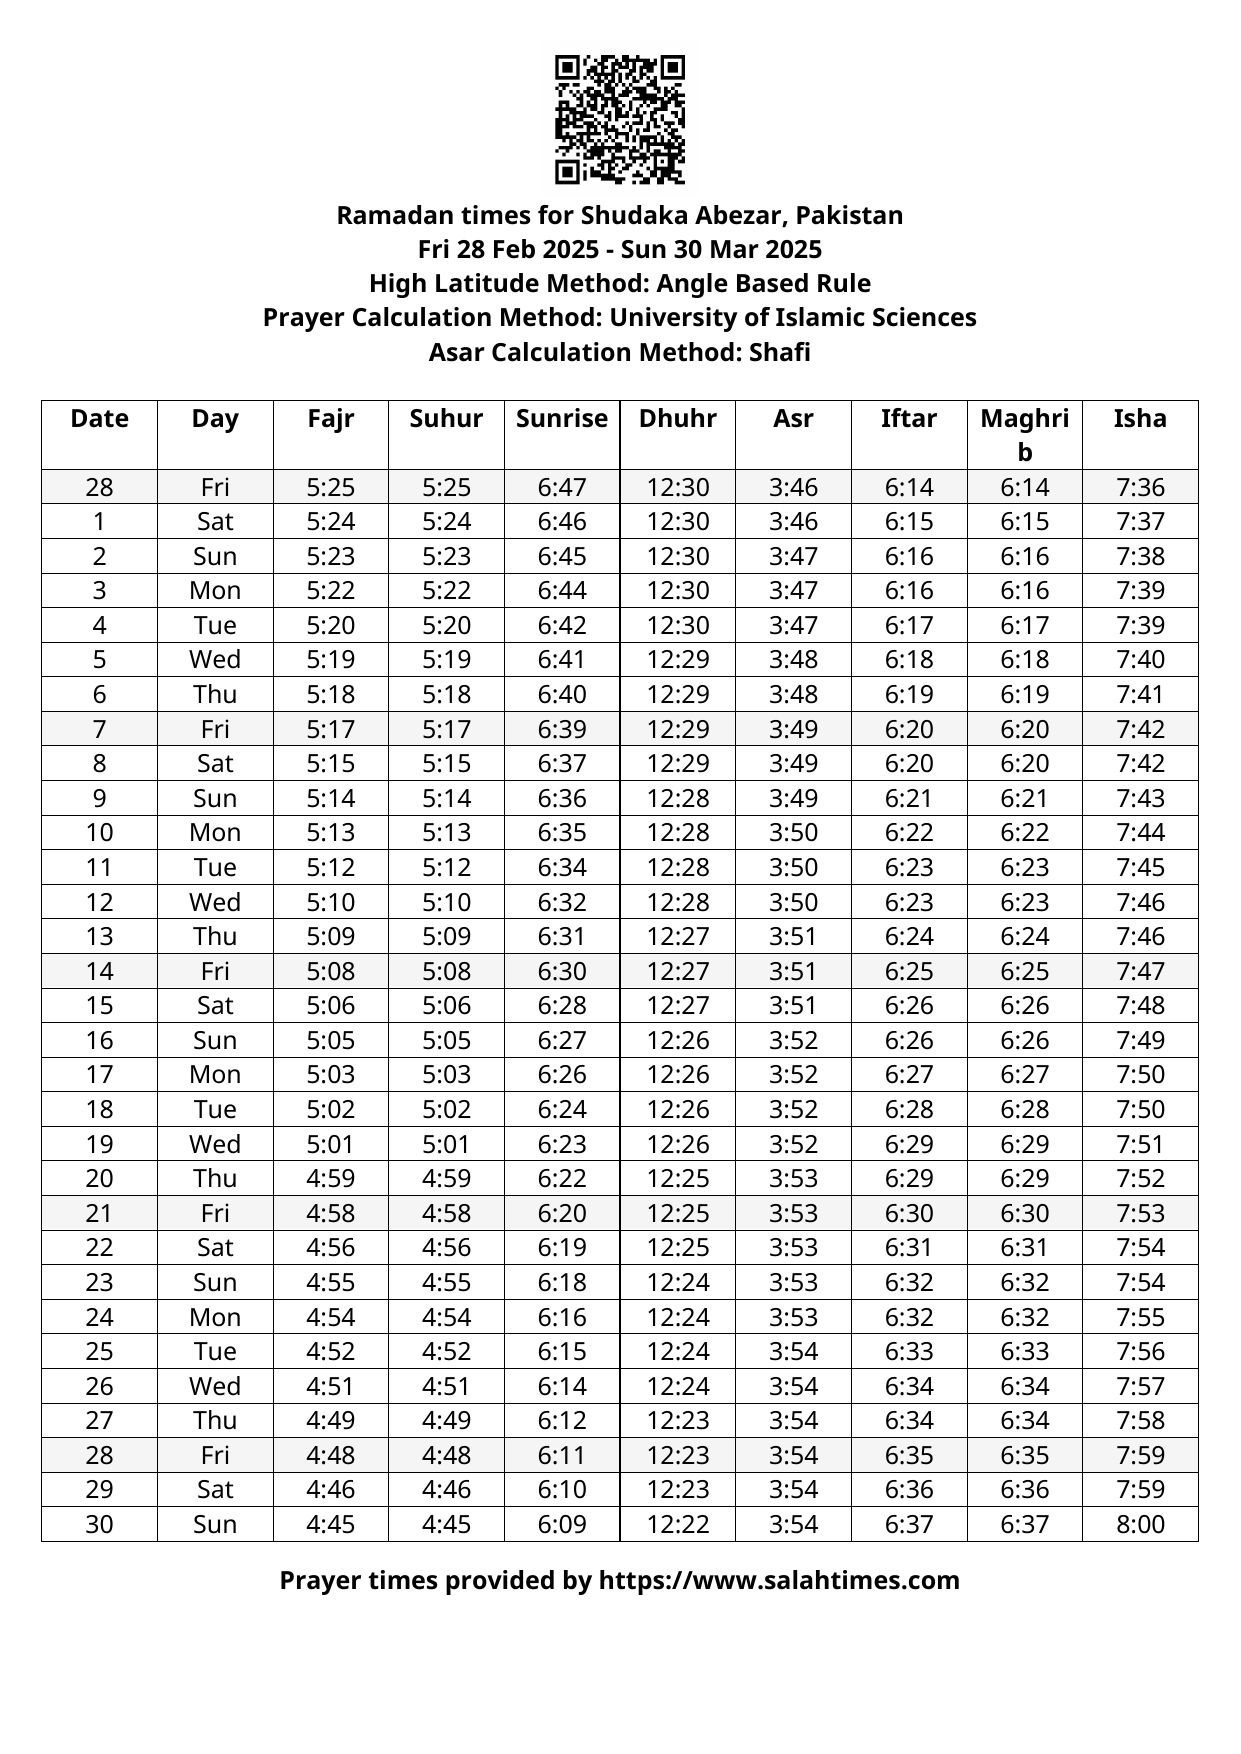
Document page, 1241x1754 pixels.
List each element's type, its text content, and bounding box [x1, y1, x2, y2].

table_cell 5:17 [389, 712, 504, 745]
table_cell Wed [158, 1127, 273, 1160]
table_cell 5:06 [274, 989, 388, 1022]
table_cell 12:27 [621, 989, 735, 1022]
table_cell 3:50 [736, 885, 851, 918]
table_cell 2 [42, 539, 157, 572]
table_cell 6:37 [505, 746, 619, 780]
table_cell 6:26 [852, 1023, 967, 1057]
table_cell 6:22 [852, 816, 967, 849]
table_cell 6:32 [852, 1300, 967, 1333]
table_cell 6:31 [505, 919, 619, 953]
table_cell 7 [42, 712, 157, 745]
table_cell 6:32 [968, 1265, 1082, 1299]
table_cell 5:05 [389, 1023, 504, 1057]
table_cell Tue [158, 608, 273, 642]
table_cell 6:20 [852, 746, 967, 780]
table_cell Wed [158, 643, 273, 676]
table_cell 7:58 [1083, 1404, 1198, 1437]
table_cell 4:59 [389, 1161, 504, 1195]
table_cell 12:24 [621, 1265, 735, 1299]
table_cell 24 [42, 1300, 157, 1333]
table_cell Fri [158, 1438, 273, 1472]
table_cell 5:09 [274, 919, 388, 953]
table_cell 5:09 [389, 919, 504, 953]
table_cell 6:32 [505, 885, 619, 918]
table_cell Fri [158, 954, 273, 987]
table_cell 5:08 [389, 954, 504, 987]
table_cell 29 [42, 1473, 157, 1506]
table_cell 6:44 [505, 574, 619, 607]
table_cell 6:40 [505, 677, 619, 711]
table_cell Sat [158, 1473, 273, 1506]
table_cell 4:52 [274, 1334, 388, 1368]
table_cell 7:46 [1083, 885, 1198, 918]
table_cell 6:23 [968, 850, 1082, 884]
table_cell 5:13 [389, 816, 504, 849]
table_cell 6:24 [505, 1092, 619, 1126]
table_cell 6:46 [505, 504, 619, 538]
table_cell 5:12 [274, 850, 388, 884]
table_cell 3:52 [736, 1058, 851, 1091]
table_cell 6:24 [852, 919, 967, 953]
table_cell 6:37 [968, 1507, 1082, 1541]
table_cell 5:14 [274, 781, 388, 814]
table_cell 6:26 [505, 1058, 619, 1091]
table_cell 6:42 [505, 608, 619, 642]
table_cell 6:16 [852, 539, 967, 572]
table_cell 4:59 [274, 1161, 388, 1195]
picture [542, 41, 699, 198]
table_cell Sun [158, 1023, 273, 1057]
table_cell 3:54 [736, 1334, 851, 1368]
table_cell 3:52 [736, 1023, 851, 1057]
table_cell 12:26 [621, 1058, 735, 1091]
table_cell Fri [158, 712, 273, 745]
table_cell 5:25 [274, 470, 388, 503]
table_cell 6:39 [505, 712, 619, 745]
table_cell 6:16 [852, 574, 967, 607]
table_cell 5:06 [389, 989, 504, 1022]
table_cell 4:51 [274, 1369, 388, 1402]
table_cell 6:34 [852, 1369, 967, 1402]
table_cell 5:01 [274, 1127, 388, 1160]
table_cell 12:24 [621, 1300, 735, 1333]
table_cell 27 [42, 1404, 157, 1437]
table_header Date [42, 401, 157, 469]
table_cell 7:41 [1083, 677, 1198, 711]
table_header Suhur [389, 401, 504, 469]
table_cell 7:50 [1083, 1092, 1198, 1126]
table_cell 6:31 [852, 1231, 967, 1264]
table_cell 3:53 [736, 1161, 851, 1195]
table_cell 6:15 [852, 504, 967, 538]
table_cell 3:54 [736, 1369, 851, 1402]
table_cell 23 [42, 1265, 157, 1299]
table_cell 6 [42, 677, 157, 711]
text Fri 28 Feb 2025 - Sun 30 Mar 2025 [42, 232, 1198, 266]
table_cell 8 [42, 746, 157, 780]
table_cell 6:35 [852, 1438, 967, 1472]
table_cell 4:46 [274, 1473, 388, 1506]
table_cell 12:29 [621, 746, 735, 780]
table_cell 7:51 [1083, 1127, 1198, 1160]
table_header Isha [1083, 401, 1198, 469]
table_cell Mon [158, 574, 273, 607]
table_cell 6:20 [968, 712, 1082, 745]
table_cell 5:14 [389, 781, 504, 814]
table_cell 6:19 [505, 1231, 619, 1264]
table_cell 11 [42, 850, 157, 884]
table_cell 3:53 [736, 1300, 851, 1333]
table_cell 6:36 [852, 1473, 967, 1506]
table_cell 21 [42, 1196, 157, 1229]
table_cell 4:45 [274, 1507, 388, 1541]
table_cell 6:23 [968, 885, 1082, 918]
table_cell 4:52 [389, 1334, 504, 1368]
table_cell 5:18 [274, 677, 388, 711]
table_cell 3 [42, 574, 157, 607]
table_cell 6:18 [852, 643, 967, 676]
table_cell 6:10 [505, 1473, 619, 1506]
table_cell 12:30 [621, 539, 735, 572]
table_header Fajr [274, 401, 388, 469]
table_cell 12:24 [621, 1369, 735, 1402]
table_cell 6:32 [968, 1300, 1082, 1333]
table_cell 5:24 [389, 504, 504, 538]
table_cell 7:43 [1083, 781, 1198, 814]
table_cell 3:47 [736, 539, 851, 572]
table_cell 6:28 [968, 1092, 1082, 1126]
table_cell 3:54 [736, 1507, 851, 1541]
table_cell 12 [42, 885, 157, 918]
table_cell 5:23 [274, 539, 388, 572]
table_cell 7:37 [1083, 504, 1198, 538]
table_cell 3:50 [736, 816, 851, 849]
table_cell 6:29 [852, 1127, 967, 1160]
table_cell 5:22 [389, 574, 504, 607]
table_cell 3:51 [736, 919, 851, 953]
table_cell 6:27 [505, 1023, 619, 1057]
table_cell 12:26 [621, 1092, 735, 1126]
table_cell 6:18 [505, 1265, 619, 1299]
table_cell 5:10 [274, 885, 388, 918]
table_cell Sun [158, 1507, 273, 1541]
table_cell 6:16 [968, 539, 1082, 572]
table_cell 6:14 [852, 470, 967, 503]
table_cell 7:44 [1083, 816, 1198, 849]
table_cell Sat [158, 504, 273, 538]
text Asar Calculation Method: Shafi [42, 334, 1198, 368]
table_cell 7:46 [1083, 919, 1198, 953]
table_cell 7:57 [1083, 1369, 1198, 1402]
table_cell 7:55 [1083, 1300, 1198, 1333]
table_cell 4:48 [274, 1438, 388, 1472]
table_cell 6:30 [968, 1196, 1082, 1229]
table_cell 7:52 [1083, 1161, 1198, 1195]
table_cell 7:39 [1083, 608, 1198, 642]
table_cell 6:19 [852, 677, 967, 711]
table_cell 28 [42, 1438, 157, 1472]
table_cell 5:10 [389, 885, 504, 918]
table_cell 12:30 [621, 574, 735, 607]
table_cell 20 [42, 1161, 157, 1195]
table_cell Sun [158, 781, 273, 814]
table_cell 13 [42, 919, 157, 953]
table_cell 6:14 [968, 470, 1082, 503]
table_cell 6:20 [968, 746, 1082, 780]
table_cell 3:52 [736, 1127, 851, 1160]
table_cell 6:22 [968, 816, 1082, 849]
table_cell 16 [42, 1023, 157, 1057]
table_cell 12:23 [621, 1438, 735, 1472]
table_cell 7:49 [1083, 1023, 1198, 1057]
table_cell 6:18 [968, 643, 1082, 676]
table_cell 12:22 [621, 1507, 735, 1541]
table_cell 4:48 [389, 1438, 504, 1472]
table_cell 5:19 [389, 643, 504, 676]
table_cell 5:05 [274, 1023, 388, 1057]
table_cell Thu [158, 677, 273, 711]
table_cell 12:28 [621, 850, 735, 884]
table_cell 5:15 [389, 746, 504, 780]
table_cell 17 [42, 1058, 157, 1091]
table_cell 30 [42, 1507, 157, 1541]
table_cell 5:20 [389, 608, 504, 642]
table_cell 3:53 [736, 1265, 851, 1299]
table_cell 6:32 [852, 1265, 967, 1299]
table_cell 6:34 [852, 1404, 967, 1437]
table_cell 5:12 [389, 850, 504, 884]
table_cell 6:19 [968, 677, 1082, 711]
table_cell 5:01 [389, 1127, 504, 1160]
table_cell 12:24 [621, 1334, 735, 1368]
table_cell 26 [42, 1369, 157, 1402]
table_cell 6:20 [852, 712, 967, 745]
table_cell 6:29 [968, 1161, 1082, 1195]
table_cell 6:15 [968, 504, 1082, 538]
table_cell 3:52 [736, 1092, 851, 1126]
table_cell 4:58 [389, 1196, 504, 1229]
table_cell Sat [158, 746, 273, 780]
table_cell 6:27 [852, 1058, 967, 1091]
table_cell 6:34 [505, 850, 619, 884]
text Prayer times provided by https://www.salahtimes.com [42, 1563, 1198, 1597]
table_cell 3:49 [736, 712, 851, 745]
table_cell Sat [158, 1231, 273, 1264]
table_header Day [158, 401, 273, 469]
table_cell 6:26 [968, 1023, 1082, 1057]
table_cell 5:25 [389, 470, 504, 503]
table_cell 6:47 [505, 470, 619, 503]
table_cell 7:59 [1083, 1438, 1198, 1472]
table_cell 19 [42, 1127, 157, 1160]
table_cell 12:27 [621, 919, 735, 953]
table_cell 6:28 [852, 1092, 967, 1126]
table_cell 6:30 [852, 1196, 967, 1229]
table_cell 7:40 [1083, 643, 1198, 676]
table_cell 12:30 [621, 608, 735, 642]
table_cell 4 [42, 608, 157, 642]
table_cell 6:34 [968, 1369, 1082, 1402]
table_header Asr [736, 401, 851, 469]
table_cell 3:46 [736, 470, 851, 503]
table_cell 3:54 [736, 1404, 851, 1437]
table_cell 7:50 [1083, 1058, 1198, 1091]
table_cell Fri [158, 470, 273, 503]
table_cell 6:16 [968, 574, 1082, 607]
table_cell 6:17 [852, 608, 967, 642]
table_cell 6:23 [505, 1127, 619, 1160]
table_cell 4:51 [389, 1369, 504, 1402]
table_cell 12:28 [621, 816, 735, 849]
table_cell 12:29 [621, 643, 735, 676]
table_cell 12:26 [621, 1127, 735, 1160]
table_cell 4:45 [389, 1507, 504, 1541]
table_cell 6:21 [852, 781, 967, 814]
table_cell 6:11 [505, 1438, 619, 1472]
table_cell 4:56 [274, 1231, 388, 1264]
table_cell 5:08 [274, 954, 388, 987]
table_cell 12:29 [621, 712, 735, 745]
table_cell 5:24 [274, 504, 388, 538]
table_header Maghrib [968, 401, 1082, 469]
table_cell 5:18 [389, 677, 504, 711]
table_cell Wed [158, 885, 273, 918]
table_cell 6:25 [968, 954, 1082, 987]
table_cell 4:56 [389, 1231, 504, 1264]
table_cell 3:54 [736, 1473, 851, 1506]
table_cell 3:49 [736, 781, 851, 814]
table_cell 6:27 [968, 1058, 1082, 1091]
table_cell 6:23 [852, 850, 967, 884]
table_cell 4:49 [389, 1404, 504, 1437]
table_cell 4:54 [389, 1300, 504, 1333]
table_cell 6:28 [505, 989, 619, 1022]
table_cell 12:30 [621, 504, 735, 538]
table_cell 7:54 [1083, 1265, 1198, 1299]
table_cell 5:20 [274, 608, 388, 642]
text High Latitude Method: Angle Based Rule [42, 266, 1198, 300]
table_cell 6:30 [505, 954, 619, 987]
table_cell 3:46 [736, 504, 851, 538]
table_cell Sun [158, 539, 273, 572]
table_cell 5:17 [274, 712, 388, 745]
table_cell 3:47 [736, 574, 851, 607]
table_cell 5:19 [274, 643, 388, 676]
table_cell 6:12 [505, 1404, 619, 1437]
table_cell 7:48 [1083, 989, 1198, 1022]
table_cell 6:33 [968, 1334, 1082, 1368]
table_cell Tue [158, 1334, 273, 1368]
table_cell 6:31 [968, 1231, 1082, 1264]
table_cell Thu [158, 919, 273, 953]
table_cell Sat [158, 989, 273, 1022]
table_cell 12:27 [621, 954, 735, 987]
table_cell 6:14 [505, 1369, 619, 1402]
table_cell 3:53 [736, 1231, 851, 1264]
table_cell 22 [42, 1231, 157, 1264]
table_cell 6:09 [505, 1507, 619, 1541]
table_cell 6:41 [505, 643, 619, 676]
table_cell 3:50 [736, 850, 851, 884]
table_cell 15 [42, 989, 157, 1022]
table_cell 5:15 [274, 746, 388, 780]
table_cell 6:34 [968, 1404, 1082, 1437]
table_cell 4:55 [389, 1265, 504, 1299]
table_cell 12:29 [621, 677, 735, 711]
table_cell 6:35 [505, 816, 619, 849]
table_cell Mon [158, 1058, 273, 1091]
table_cell 25 [42, 1334, 157, 1368]
table_cell 7:53 [1083, 1196, 1198, 1229]
table_cell 4:55 [274, 1265, 388, 1299]
table_cell 4:49 [274, 1404, 388, 1437]
table_cell 12:23 [621, 1404, 735, 1437]
table_header Iftar [852, 401, 967, 469]
table_cell 6:16 [505, 1300, 619, 1333]
table_cell 6:17 [968, 608, 1082, 642]
table_cell 5:03 [274, 1058, 388, 1091]
table_cell 4:46 [389, 1473, 504, 1506]
table_cell 3:47 [736, 608, 851, 642]
table_cell 6:36 [505, 781, 619, 814]
table_cell 3:51 [736, 954, 851, 987]
table_cell 5 [42, 643, 157, 676]
table_cell 6:26 [852, 989, 967, 1022]
table_cell Sun [158, 1265, 273, 1299]
table_cell 5:03 [389, 1058, 504, 1091]
table_cell 7:59 [1083, 1473, 1198, 1506]
table_header Dhuhr [621, 401, 735, 469]
table_cell 5:02 [274, 1092, 388, 1126]
table_cell 6:35 [968, 1438, 1082, 1472]
table_cell 7:45 [1083, 850, 1198, 884]
table_cell 6:25 [852, 954, 967, 987]
table_cell 6:15 [505, 1334, 619, 1368]
table_cell 6:45 [505, 539, 619, 572]
table_cell 6:21 [968, 781, 1082, 814]
table_cell 3:48 [736, 677, 851, 711]
table_cell 12:28 [621, 781, 735, 814]
table_cell 12:25 [621, 1196, 735, 1229]
table_cell 6:26 [968, 989, 1082, 1022]
table_cell 1 [42, 504, 157, 538]
table_cell Wed [158, 1369, 273, 1402]
table_cell 4:58 [274, 1196, 388, 1229]
table_cell Mon [158, 816, 273, 849]
table_cell 7:39 [1083, 574, 1198, 607]
table_cell 4:54 [274, 1300, 388, 1333]
table_cell 5:02 [389, 1092, 504, 1126]
text Prayer Calculation Method: University of Islamic Sciences [42, 300, 1198, 334]
table_cell 12:28 [621, 885, 735, 918]
table_cell Thu [158, 1161, 273, 1195]
table_cell 5:13 [274, 816, 388, 849]
table_cell 6:36 [968, 1473, 1082, 1506]
table_cell 12:25 [621, 1161, 735, 1195]
table_cell 7:42 [1083, 712, 1198, 745]
table_cell 9 [42, 781, 157, 814]
table_cell 6:24 [968, 919, 1082, 953]
table_header Sunrise [505, 401, 619, 469]
table_cell 3:51 [736, 989, 851, 1022]
table_cell 3:48 [736, 643, 851, 676]
text Ramadan times for Shudaka Abezar, Pakistan [42, 198, 1198, 232]
table_cell 6:29 [852, 1161, 967, 1195]
table_cell 6:22 [505, 1161, 619, 1195]
table_cell Tue [158, 1092, 273, 1126]
table_cell Tue [158, 850, 273, 884]
table_cell 6:33 [852, 1334, 967, 1368]
table_cell 12:30 [621, 470, 735, 503]
table_cell 7:42 [1083, 746, 1198, 780]
table_cell 6:37 [852, 1507, 967, 1541]
table_cell 3:53 [736, 1196, 851, 1229]
table_cell Thu [158, 1404, 273, 1437]
table_cell 7:38 [1083, 539, 1198, 572]
table_cell 18 [42, 1092, 157, 1126]
table_cell 7:54 [1083, 1231, 1198, 1264]
table_cell 6:20 [505, 1196, 619, 1229]
table_cell 6:23 [852, 885, 967, 918]
table_cell 12:25 [621, 1231, 735, 1264]
table_cell 7:47 [1083, 954, 1198, 987]
table_cell 7:36 [1083, 470, 1198, 503]
table_cell 12:26 [621, 1023, 735, 1057]
table_cell 28 [42, 470, 157, 503]
table_cell Mon [158, 1300, 273, 1333]
table_cell 6:29 [968, 1127, 1082, 1160]
table_cell 7:56 [1083, 1334, 1198, 1368]
table_cell 3:49 [736, 746, 851, 780]
table_cell 12:23 [621, 1473, 735, 1506]
table_cell 5:23 [389, 539, 504, 572]
table_cell 5:22 [274, 574, 388, 607]
table_cell 14 [42, 954, 157, 987]
table_cell Fri [158, 1196, 273, 1229]
table_cell 8:00 [1083, 1507, 1198, 1541]
table_cell 3:54 [736, 1438, 851, 1472]
table_cell 10 [42, 816, 157, 849]
